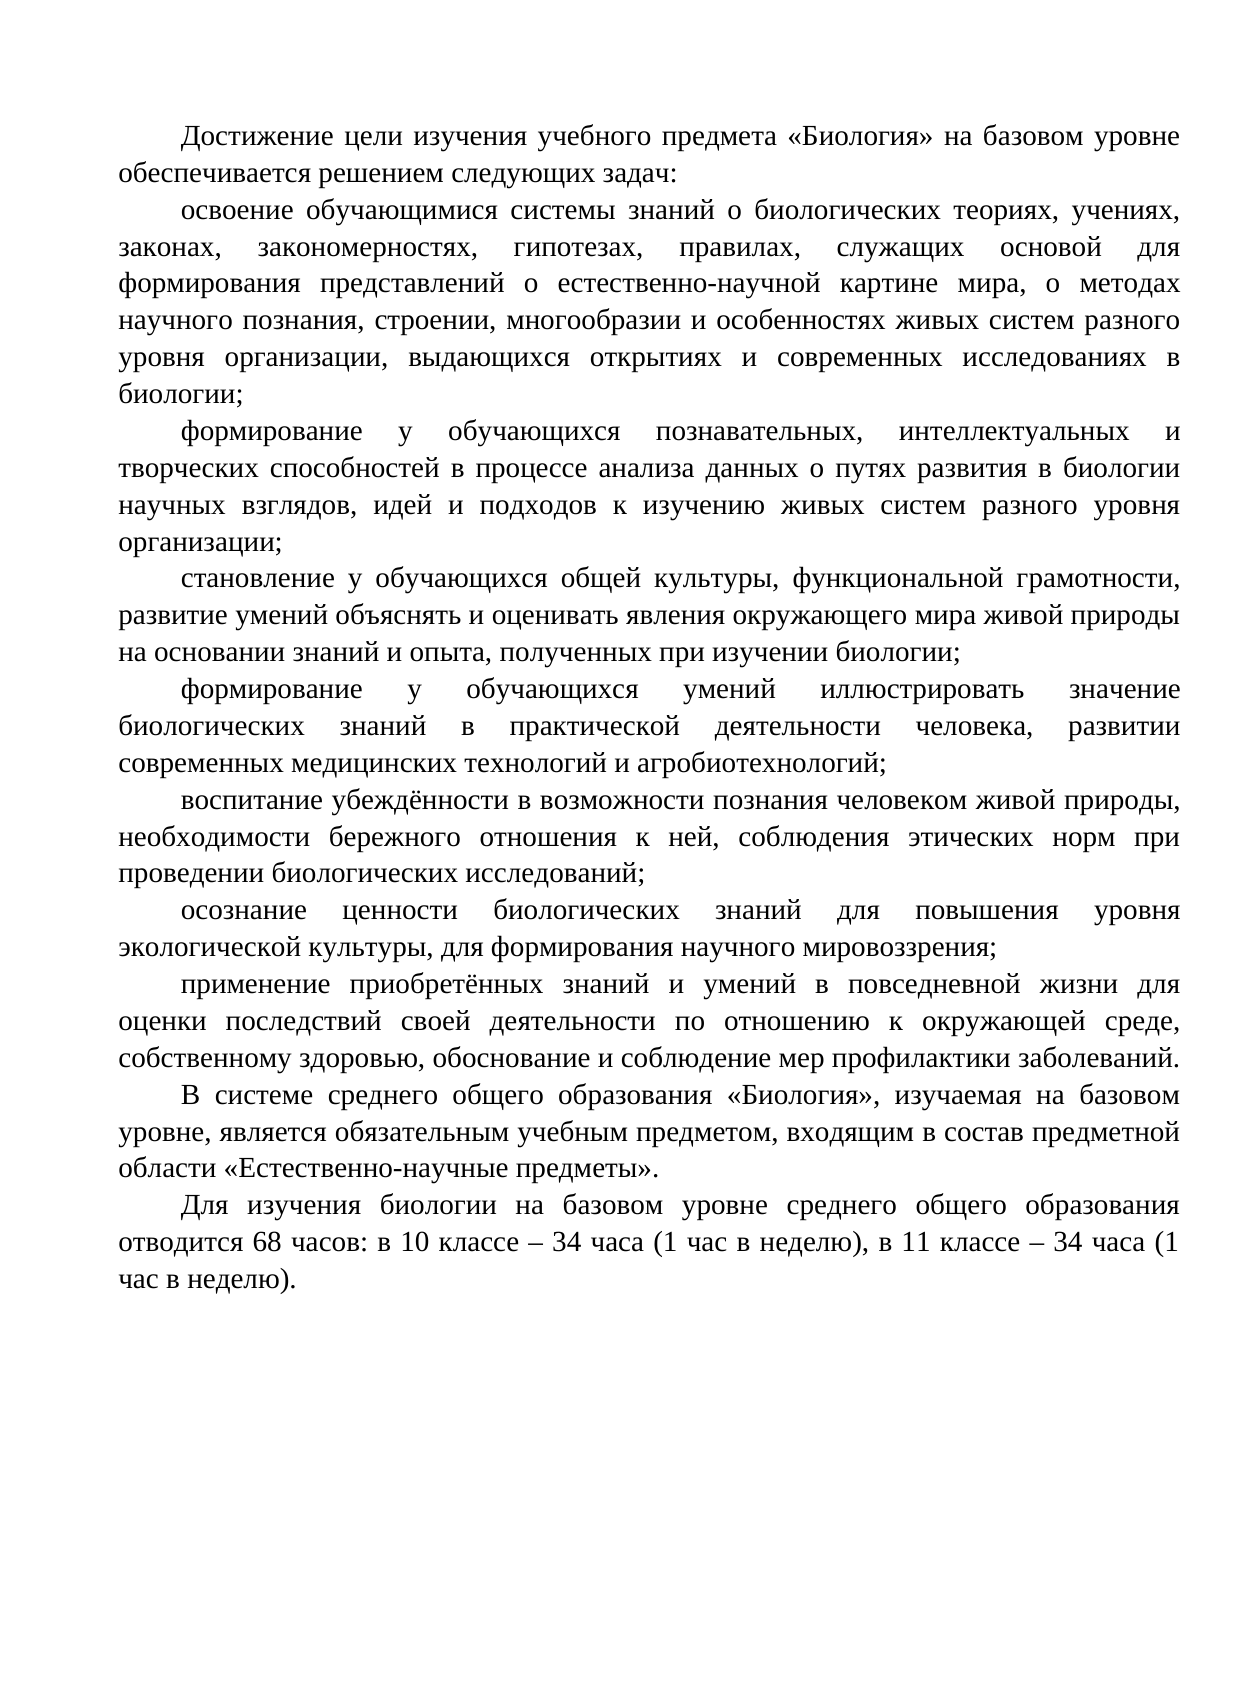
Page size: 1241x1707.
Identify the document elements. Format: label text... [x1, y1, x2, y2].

text освоение обучающимися системы знаний о биологических теориях, учениях, законах, закономерностях, гипотезах, правилах, служащих основой для формирования представлений о естественно-научной картине мира, о методах научного познания, строении, многообразии и особенностях живых систем разного уровня организации, выдающихся открытиях и современных исследованиях в биологии; [118, 192, 1181, 410]
text формирование у обучающихся познавательных, интеллектуальных и творческих способностей в процессе анализа данных о путях развития в биологии научных взглядов, идей и подходов к изучению живых систем разного уровня организации; [118, 413, 1181, 557]
text осознание ценности биологических знаний для повышения уровня экологической культуры, для формирования научного мировоззрения; [118, 892, 1181, 963]
text воспитание убеждённости в возможности познания человеком живой природы, необходимости бережного отношения к ней, соблюдения этических норм при проведении биологических исследований; [118, 782, 1181, 889]
text формирование у обучающихся умений иллюстрировать значение биологических знаний в практической деятельности человека, развитии современных медицинских технологий и агробиотехнологий; [118, 671, 1181, 778]
text Для изучения биологии на базовом уровне среднего общего образования отводится 68 часов: в 10 классе – 34 часа (1 час в неделю), в 11 классе – 34 часа (1 час в неделю). [118, 1187, 1181, 1295]
text В системе среднего общего образования «Биология», изучаемая на базовом уровне, является обязательным учебным предметом, входящим в состав предметной области «Естественно-научные предметы». [118, 1077, 1181, 1184]
text Достижение цели изучения учебного предмета «Биология» на базовом уровне обеспечивается решением следующих задач: [118, 118, 1181, 188]
text становление у обучающихся общей культуры, функциональной грамотности, развитие умений объяснять и оценивать явления окружающего мира живой природы на основании знаний и опыта, полученных при изучении биологии; [118, 561, 1181, 668]
text применение приобретённых знаний и умений в повседневной жизни для оценки последствий своей деятельности по отношению к окружающей среде, собственному здоровью, обоснование и соблюдение мер профилактики заболеваний. [118, 966, 1181, 1073]
